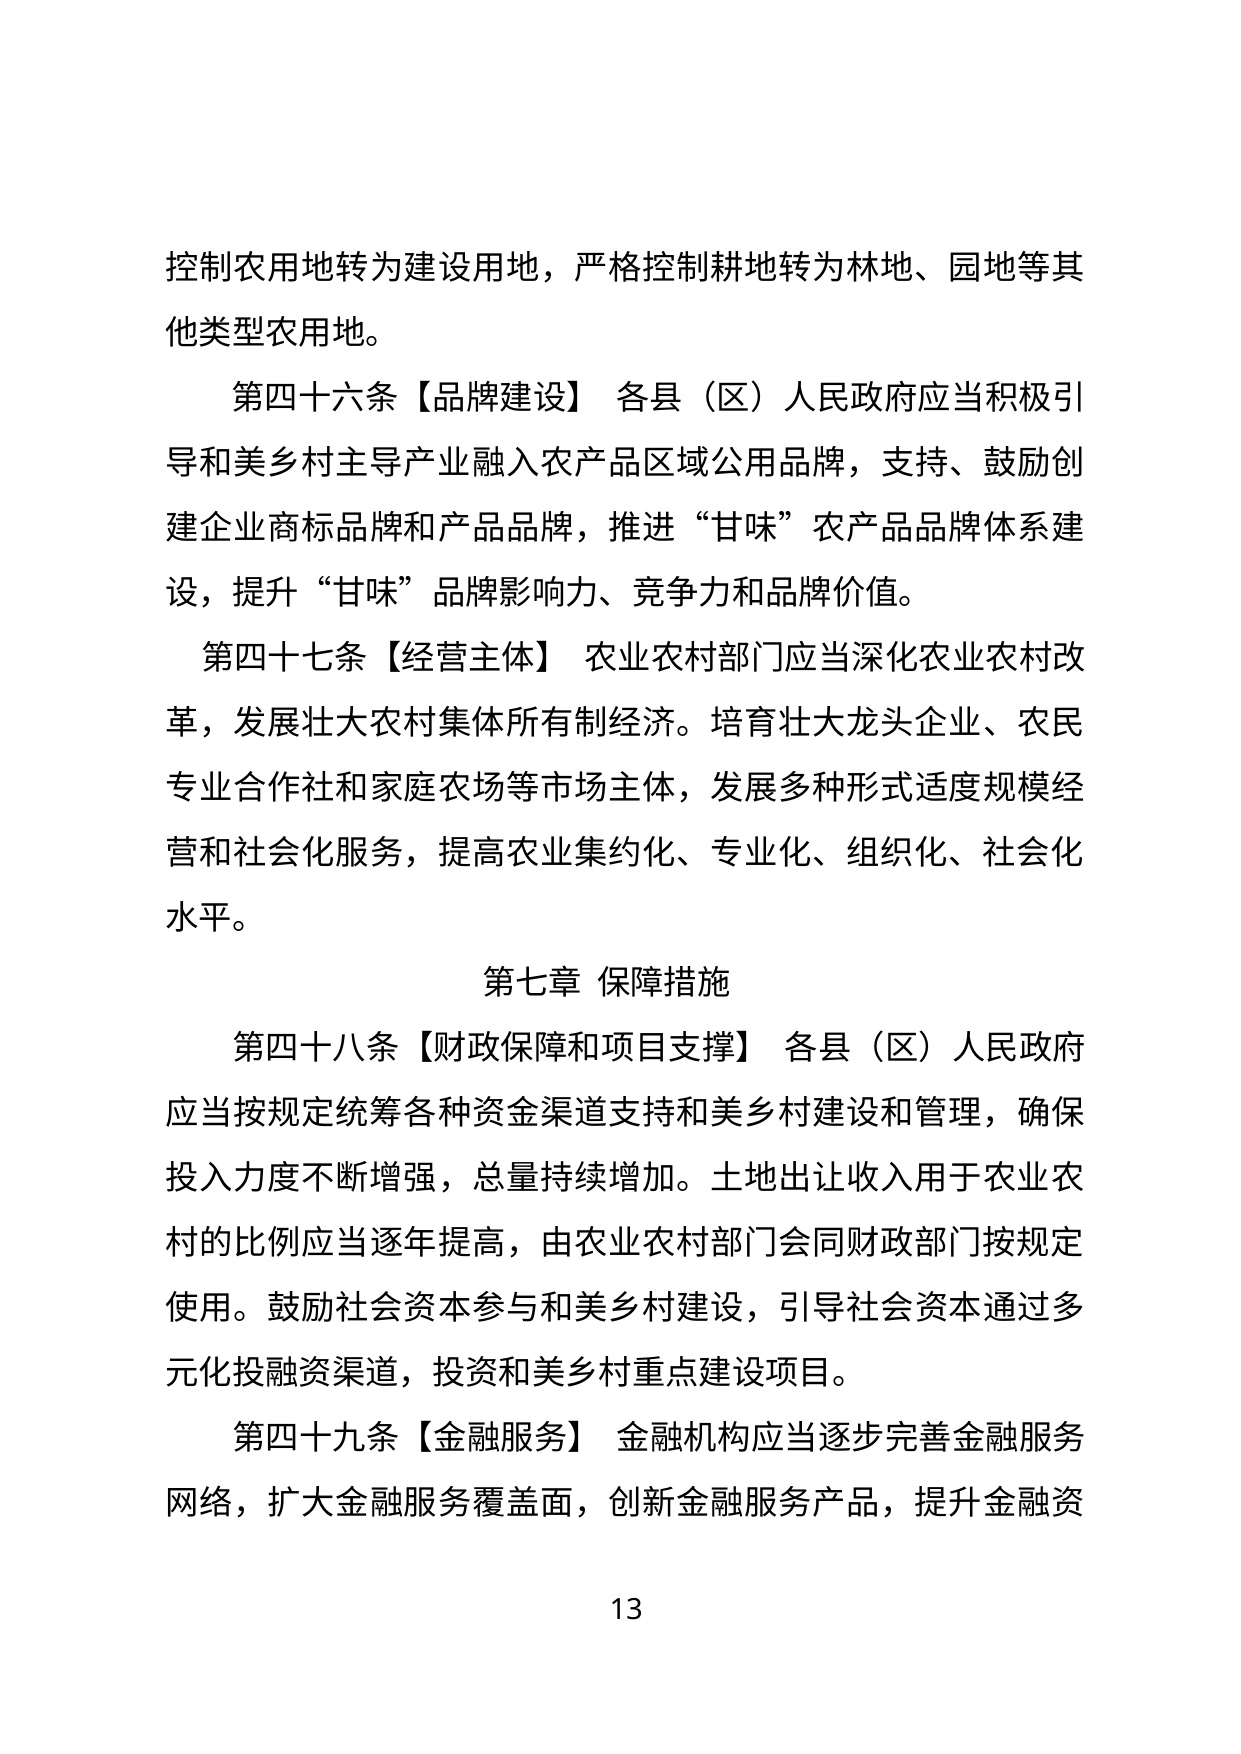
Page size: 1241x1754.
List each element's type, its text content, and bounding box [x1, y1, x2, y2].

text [165, 1403, 1087, 1533]
text 第四十八条【财政保障和项目支撑】 各县（区）人民政府应当按规定统筹各种资金渠道支持和美乡村建设和管理，确保投入力度不断增强，总量持续增加。土地出让收入用于农业农村的比例应当逐年提高，由农业农村部门会同财政部门按规定使用。鼓励社会资本参与和美乡村建设，引导社会资本通过多元化投融资渠道，投资和美乡村重点建设项目。 [165, 1013, 1087, 1403]
text 第七章 保障措施 [165, 948, 1087, 1013]
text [165, 233, 1087, 363]
text 第四十六条【品牌建设】 各县（区）人民政府应当积极引导和美乡村主导产业融入农产品区域公用品牌，支持、鼓励创建企业商标品牌和产品品牌，推进“甘味”农产品品牌体系建设，提升“甘味”品牌影响力、竞争力和品牌价值。 [165, 363, 1087, 623]
text 第四十七条【经营主体】 农业农村部门应当深化农业农村改革，发展壮大农村集体所有制经济。培育壮大龙头企业、农民专业合作社和家庭农场等市场主体，发展多种形式适度规模经营和社会化服务，提高农业集约化、专业化、组织化、社会化水平。 [165, 623, 1087, 948]
